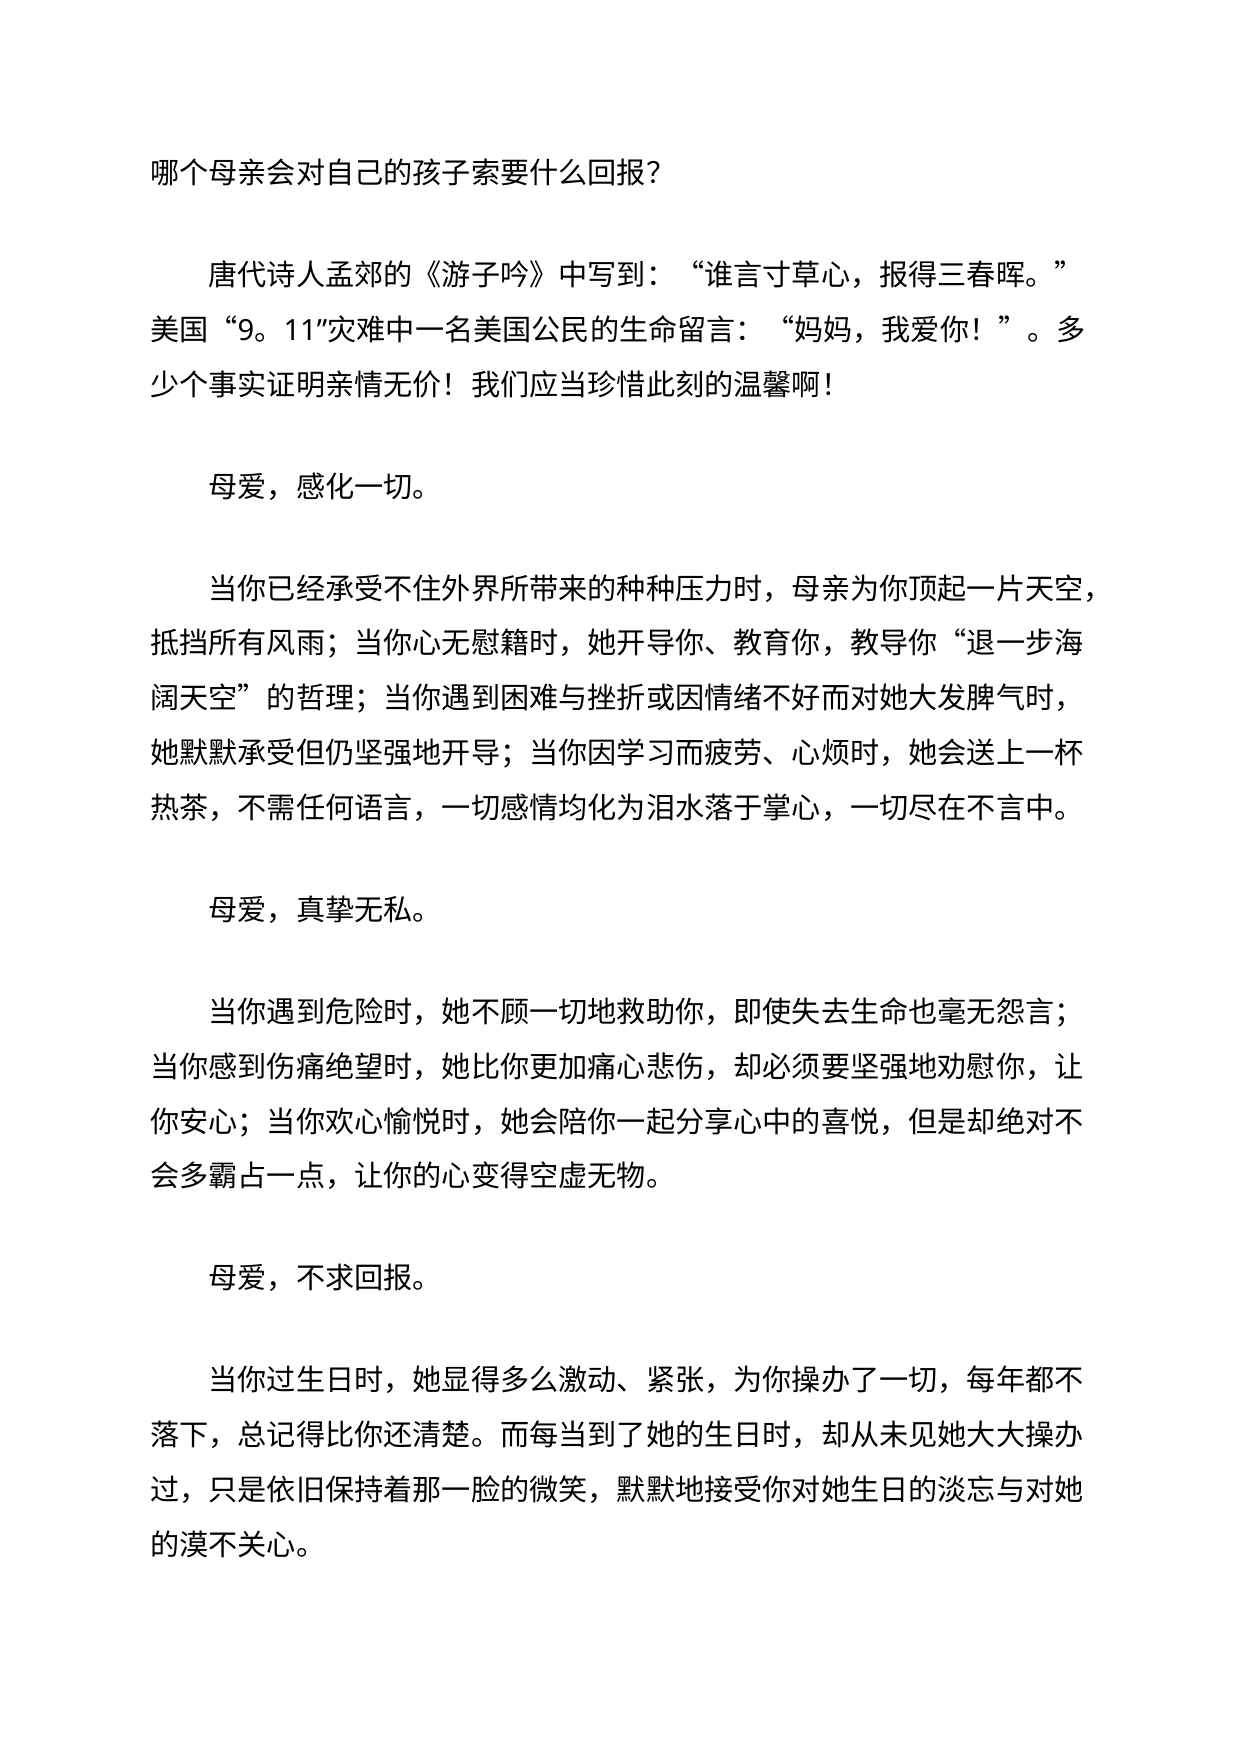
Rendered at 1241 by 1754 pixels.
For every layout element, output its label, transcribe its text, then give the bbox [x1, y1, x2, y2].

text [150, 150, 1090, 192]
text 母爱，感化一切。 [150, 463, 1090, 506]
text 当你已经承受不住外界所带来的种种压力时，母亲为你顶起一片天空，抵挡所有风雨；当你心无慰籍时，她开导你、教育你，教导你“退一步海阔天空”的哲理；当你遇到困难与挫折或因情绪不好而对她大发脾气时，她默默承受但仍坚强地开导；当你因学习而疲劳、心烦时，她会送上一杯热茶，不需任何语言，一切感情均化为泪水落于掌心，一切尽在不言中。 [150, 565, 1090, 827]
text 当你遇到危险时，她不顾一切地救助你，即使失去生命也毫无怨言；当你感到伤痛绝望时，她比你更加痛心悲伤，却必须要坚强地劝慰你，让你安心；当你欢心愉悦时，她会陪你一起分享心中的喜悦，但是却绝对不会多霸占一点，让你的心变得空虚无物。 [150, 988, 1090, 1195]
text 当你过生日时，她显得多么激动、紧张，为你操办了一切，每年都不落下，总记得比你还清楚。而每当到了她的生日时，却从未见她大大操办过，只是依旧保持着那一脸的微笑，默默地接受你对她生日的淡忘与对她的漠不关心。 [150, 1357, 1090, 1563]
text 母爱，不求回报。 [150, 1255, 1090, 1297]
text 母爱，真挚无私。 [150, 887, 1090, 929]
text 唐代诗人孟郊的《游子吟》中写到：“谁言寸草心，报得三春晖。”美国“9。11”灾难中一名美国公民的生命留言：“妈妈，我爱你！”。多少个事实证明亲情无价！我们应当珍惜此刻的温馨啊！ [150, 252, 1090, 404]
